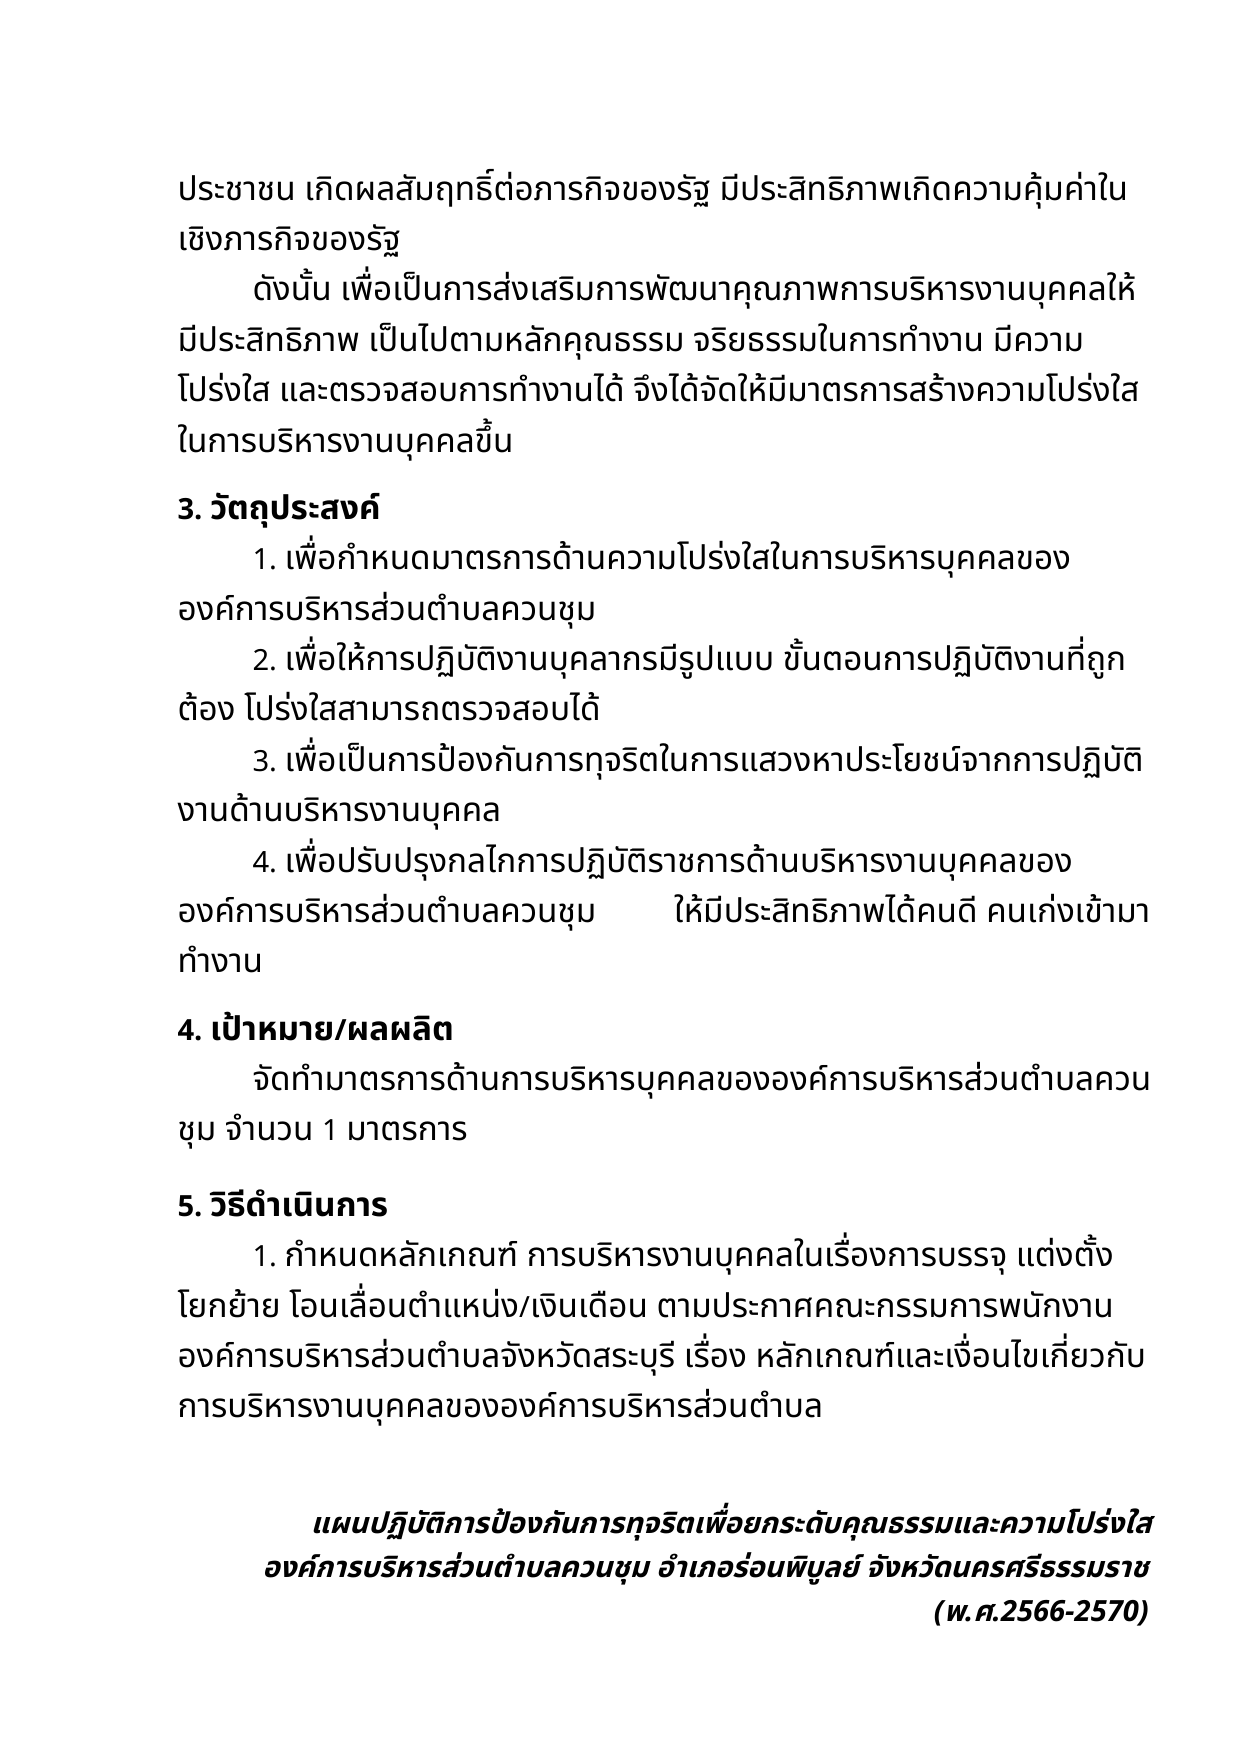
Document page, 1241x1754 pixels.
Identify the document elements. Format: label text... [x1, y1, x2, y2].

text ดังนั้น เพื่อเป็นการส่งเสริมการพัฒนาคุณภาพการบริหารงานบุคคลให้มีประสิทธิภาพ เป็นไปตามหลักคุณธรรม จริยธรรมในการทำงาน มีความโปร่งใส และตรวจสอบการทำงานได้ จึงได้จัดให้มีมาตรการสร้างความโปร่งใสในการบริหารงานบุคคลขึ้น [177, 265, 1152, 467]
text 1. เพื่อกำหนดมาตรการด้านความโปร่งใสในการบริหารบุคคลขององค์การบริหารส่วนตำบลควนชุม [177, 534, 1152, 635]
text จัดทำมาตรการด้านการบริหารบุคคลขององค์การบริหารส่วนตำบลควนชุม จำนวน 1 มาตรการ [177, 1055, 1152, 1156]
text 1. กำหนดหลักเกณฑ์ การบริหารงานบุคคลในเรื่องการบรรจุ แต่งตั้ง โยกย้าย โอนเลื่อนตำแหน่ง/เงินเดือน ตามประกาศคณะกรรมการพนักงานองค์การบริหารส่วนตำบลจังหวัดสระบุรี เรื่อง หลักเกณฑ์และเงื่อนไขเกี่ยวกับการบริหารงานบุคคลขององค์การบริหารส่วนตำบล [177, 1231, 1152, 1433]
text 2. เพื่อให้การปฏิบัติงานบุคลากรมีรูปแบบ ขั้นตอนการปฏิบัติงานที่ถูกต้อง โปร่งใสสามารถตรวจสอบได้ [177, 635, 1152, 736]
text 3. เพื่อเป็นการป้องกันการทุจริตในการแสวงหาประโยชน์จากการปฏิบัติงานด้านบริหารงานบุคคล [177, 736, 1152, 837]
text 5. วิธีดำเนินการ [177, 1181, 1152, 1231]
text 3. วัตถุประสงค์ [177, 484, 1152, 534]
text 4. เพื่อปรับปรุงกลไกการปฏิบัติราชการด้านบริหารงานบุคคลขององค์การบริหารส่วนตำบลควนชุม ให้มีประสิทธิภาพได้คนดี คนเก่งเข้ามาทำงาน [177, 837, 1152, 988]
text 4. เป้าหมาย/ผลผลิต [177, 1004, 1152, 1055]
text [177, 164, 1152, 265]
